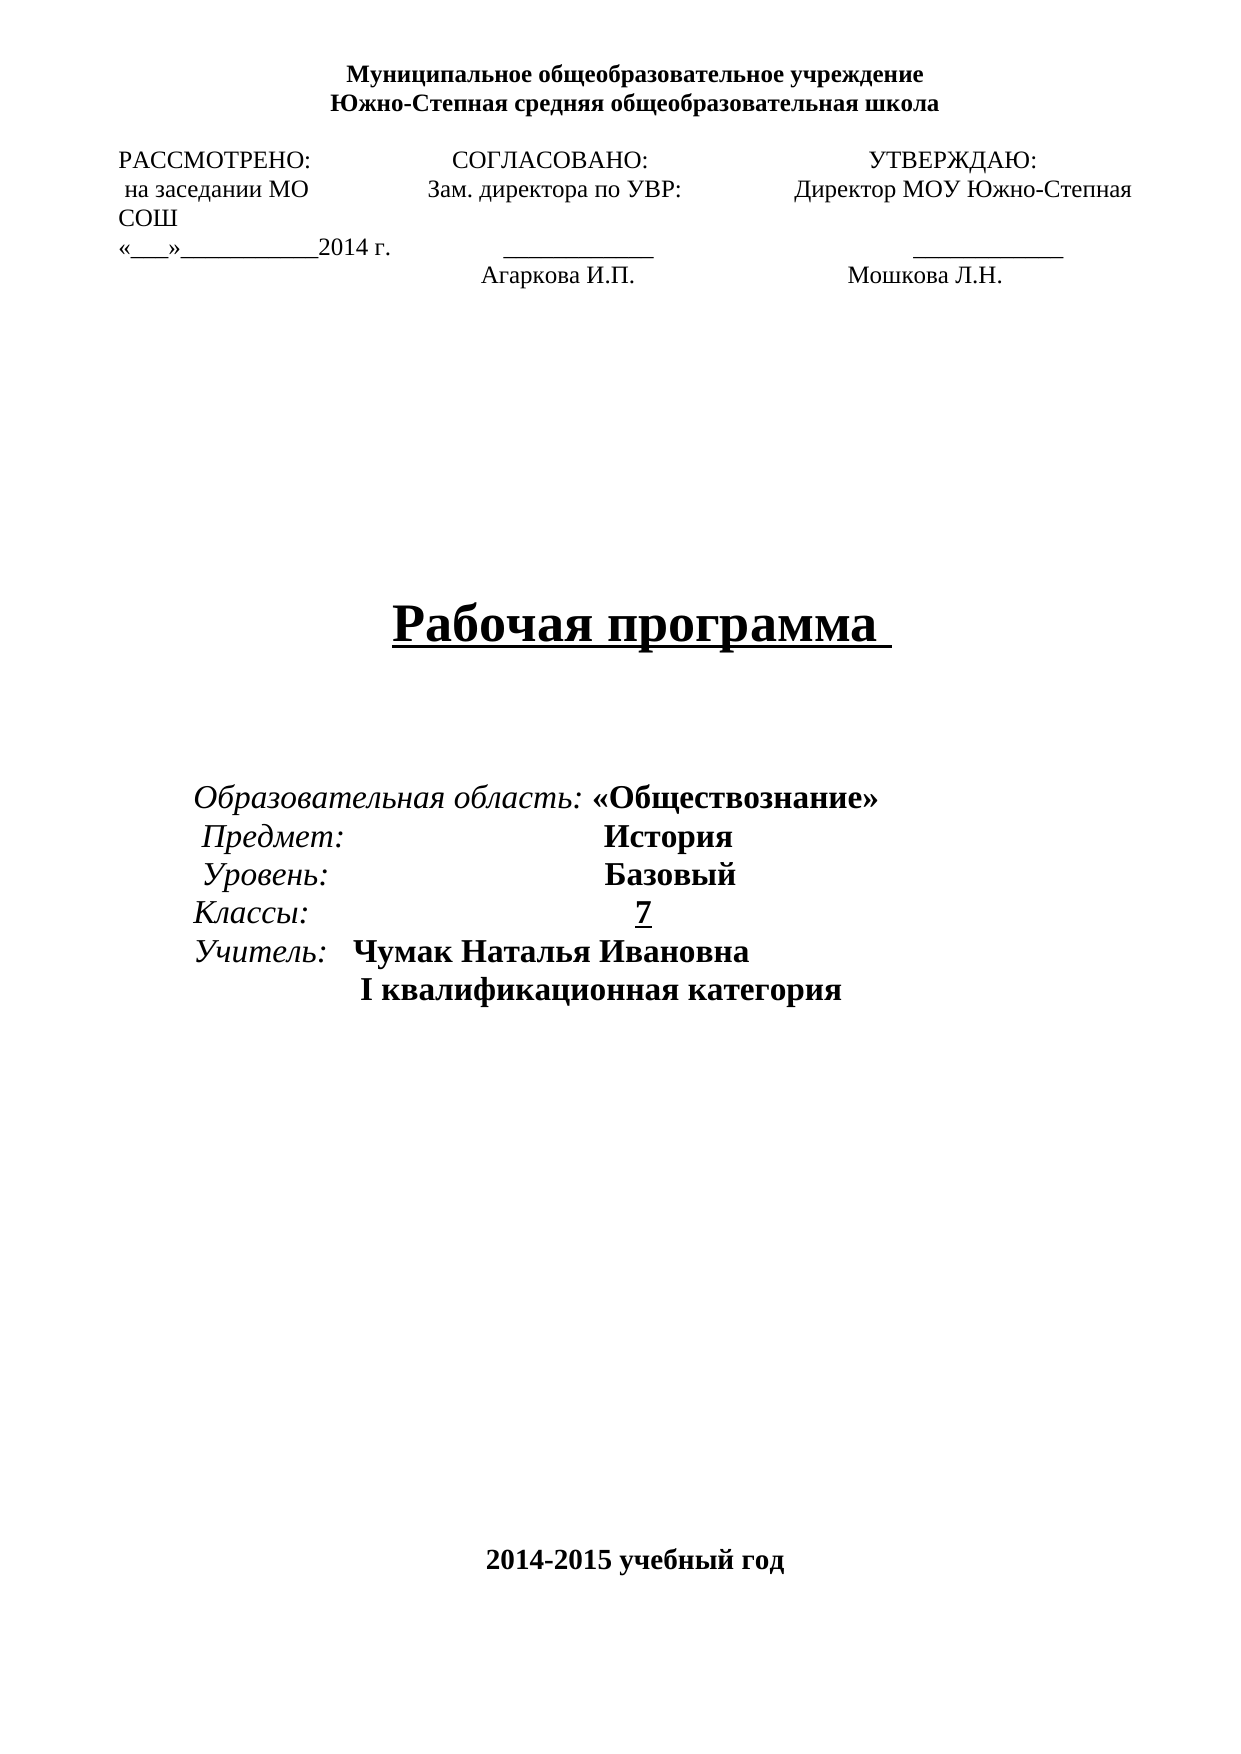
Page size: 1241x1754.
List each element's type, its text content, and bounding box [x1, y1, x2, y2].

text Рабочая программа [118, 591, 1152, 653]
text на заседании МО Зам. директора по УВР: Директор МОУ Южно-Степная СОШ [118, 174, 1152, 232]
text РАССМОТРЕНО: СОГЛАСОВАНО: УТВЕРЖДАЮ: [118, 145, 1152, 174]
text Учитель: Чумак Наталья Ивановна [118, 931, 1152, 969]
text Предмет: История [118, 816, 1152, 854]
text Уровень: Базовый [118, 854, 1152, 893]
text I квалификационная категория [118, 969, 1152, 1008]
text «___»___________2014 г. ____________ ____________ [118, 232, 1152, 260]
text Южно-Степная средняя общеобразовательная школа [118, 88, 1152, 117]
text Образовательная область: «Обществознание» [118, 778, 1152, 816]
text Классы: 7 [118, 893, 1152, 931]
text 2014-2015 учебный год [118, 1542, 1152, 1576]
text Муниципальное общеобразовательное учреждение [118, 59, 1152, 88]
text Агаркова И.П. Мошкова Л.Н. [118, 260, 1152, 289]
